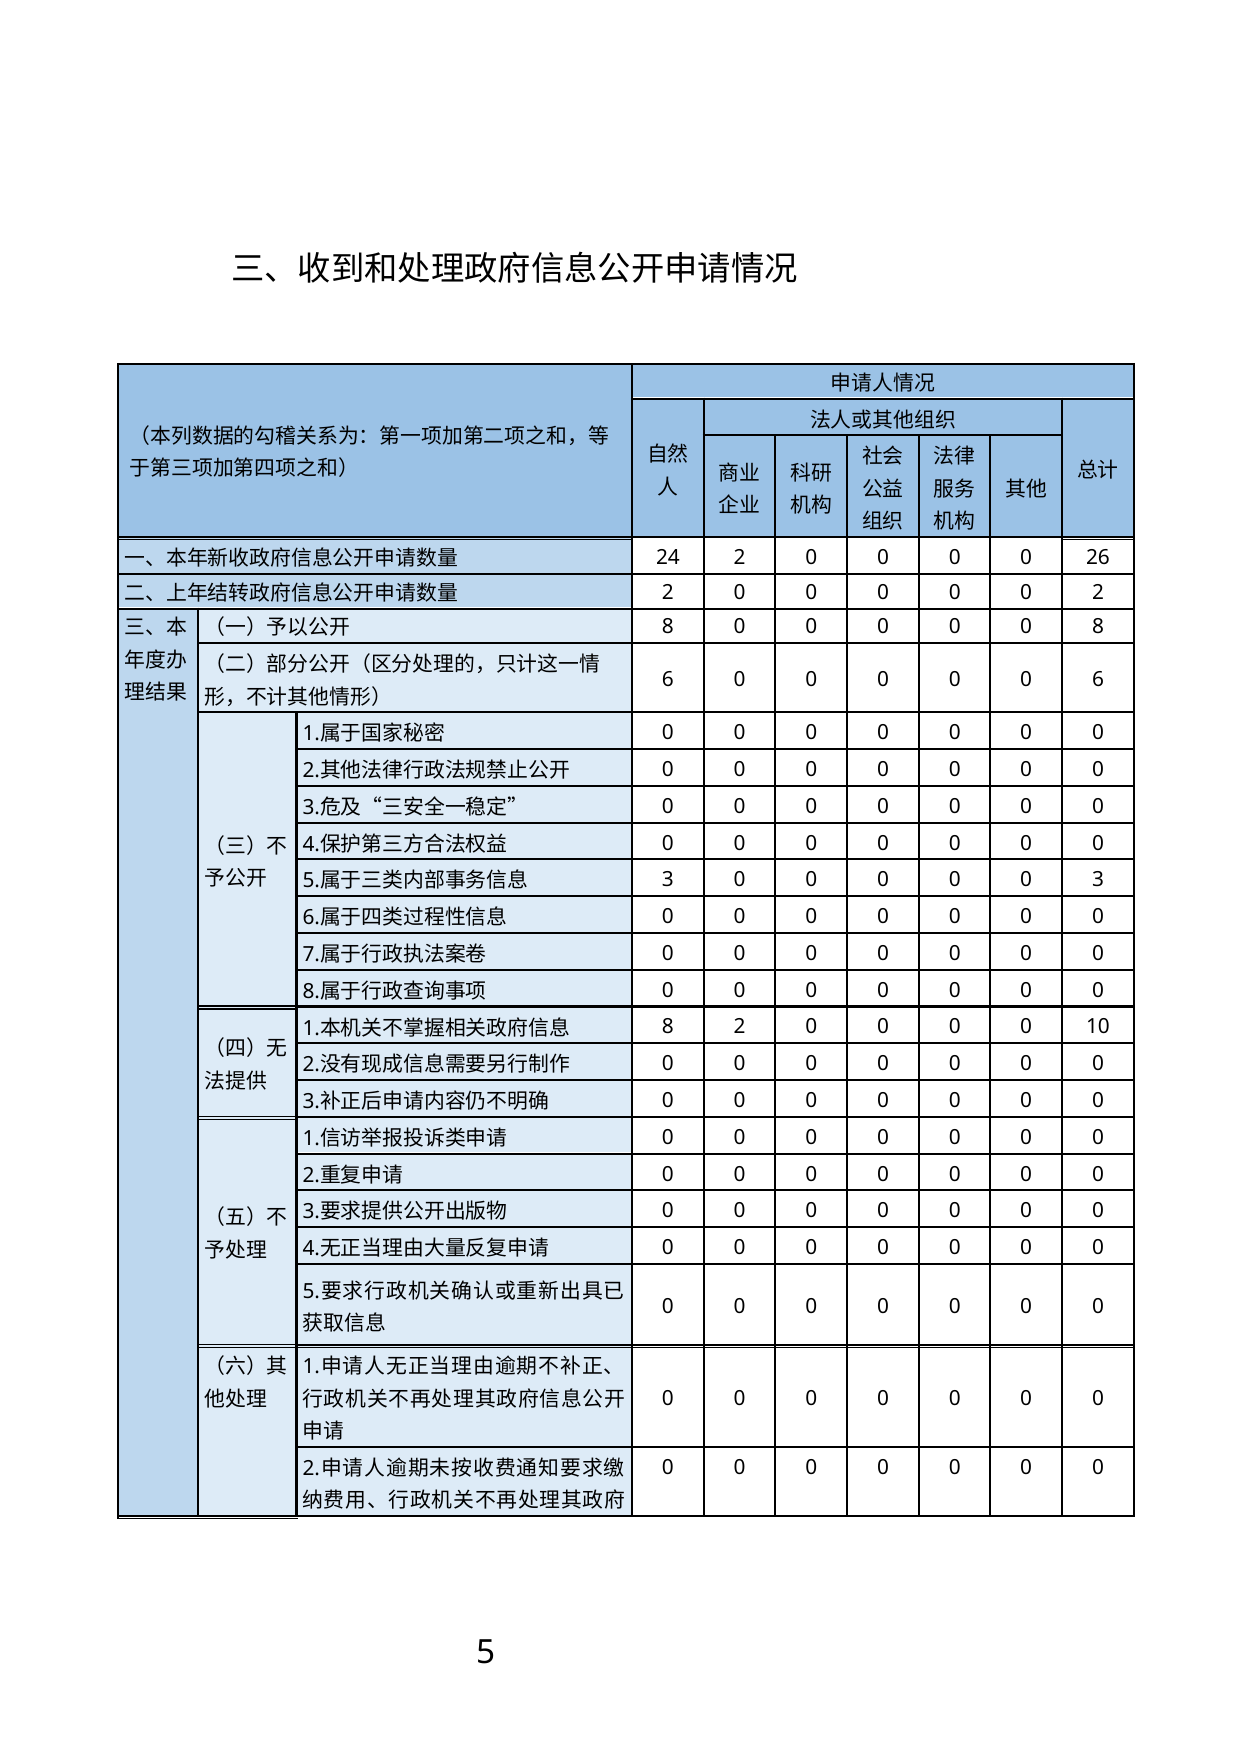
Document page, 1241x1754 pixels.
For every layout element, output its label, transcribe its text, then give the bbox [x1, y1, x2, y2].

table_cell 0 [776, 1081, 846, 1116]
list 三、收到和处理政府信息公开申请情况 [231, 233, 1087, 298]
table_cell 0 [848, 897, 918, 932]
table_cell 0 [1063, 971, 1133, 1005]
table_cell 0 [705, 750, 774, 785]
table_cell 法律服务机构 [920, 436, 989, 536]
table_cell 0 [776, 644, 846, 711]
table_cell 0 [633, 1348, 703, 1446]
table_cell 0 [705, 971, 774, 1005]
table_cell 2 [705, 1008, 774, 1042]
table_cell 自然人 [633, 400, 703, 536]
table_cell （四）无法提供 [199, 1010, 295, 1116]
table_cell 0 [776, 1265, 846, 1344]
table_cell 0 [848, 1118, 918, 1152]
table_cell 0 [705, 897, 774, 932]
table_cell 0 [705, 1191, 774, 1226]
table_cell 法人或其他组织 [705, 400, 1061, 434]
table_cell 0 [848, 1265, 918, 1344]
table_cell 0 [991, 1191, 1061, 1226]
table_cell 0 [776, 538, 846, 573]
table_cell （五）不予处理 [199, 1120, 295, 1344]
table_cell 0 [705, 1044, 774, 1079]
table_cell 0 [1063, 1348, 1133, 1446]
table_cell （三）不予公开 [199, 713, 295, 1005]
table_cell 0 [776, 1191, 846, 1226]
table_cell 0 [848, 971, 918, 1005]
table_cell 0 [920, 1118, 989, 1152]
table_cell 0 [920, 1081, 989, 1116]
table_cell 0 [991, 934, 1061, 969]
table_cell 8.属于行政查询事项 [298, 971, 631, 1005]
table_cell 0 [776, 1118, 846, 1152]
table_cell 0 [1063, 897, 1133, 932]
table_cell （六）其他处理 [199, 1348, 295, 1515]
table_cell 0 [776, 1008, 846, 1042]
table_cell 0 [848, 860, 918, 895]
table_cell 0 [920, 824, 989, 858]
table_cell 一、本年新收政府信息公开申请数量 [119, 540, 631, 573]
table_cell 0 [848, 934, 918, 969]
table_cell 0 [991, 575, 1061, 607]
table_cell 0 [920, 1228, 989, 1263]
table_cell 0 [920, 610, 989, 642]
table_cell 8 [1063, 610, 1133, 642]
table_cell 0 [1063, 1118, 1133, 1152]
table_cell 科研 机构 [776, 436, 846, 536]
table_cell 0 [991, 1228, 1061, 1263]
table_cell 0 [776, 1448, 846, 1515]
table_cell 0 [920, 644, 989, 711]
table_cell 0 [920, 897, 989, 932]
table_cell 商业 企业 [705, 436, 774, 536]
table_cell 0 [991, 713, 1061, 748]
table_cell 0 [991, 824, 1061, 858]
table_cell 0 [991, 1081, 1061, 1116]
table_cell 0 [920, 750, 989, 785]
table_header 申请人情况 [633, 365, 1133, 397]
table_cell 0 [920, 787, 989, 822]
table_cell 3 [633, 860, 703, 895]
table_cell 8 [633, 610, 703, 642]
table_cell 0 [920, 1448, 989, 1515]
table_cell 2 [1063, 575, 1133, 607]
table_cell 5.属于三类内部事务信息 [298, 860, 631, 895]
table_cell 4.保护第三方合法权益 [298, 824, 631, 858]
table_cell 5.要求行政机关确认或重新出具已获取信息 [298, 1265, 631, 1344]
table_cell 0 [991, 644, 1061, 711]
table_cell 二、上年结转政府信息公开申请数量 [119, 575, 631, 607]
table_cell 0 [991, 538, 1061, 573]
table_cell 0 [705, 1265, 774, 1344]
table_cell 0 [705, 787, 774, 822]
table_cell 0 [920, 713, 989, 748]
table_cell 0 [920, 1155, 989, 1189]
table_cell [298, 1448, 631, 1515]
table_cell 0 [705, 1448, 774, 1515]
table_cell 0 [848, 1191, 918, 1226]
table_cell 0 [920, 538, 989, 573]
table_cell 0 [1063, 1265, 1133, 1344]
table_cell 0 [848, 575, 918, 607]
table_cell 0 [776, 575, 846, 607]
table_cell 24 [633, 538, 703, 573]
table_cell 0 [776, 1348, 846, 1446]
table_cell （二）部分公开（区分处理的，只计这一情形，不计其他情形） [199, 644, 631, 711]
table_cell 三、本年度办理结果 [119, 610, 197, 1515]
table_cell 0 [1063, 824, 1133, 858]
table_cell 0 [633, 750, 703, 785]
table_cell 0 [920, 1265, 989, 1344]
table_cell 0 [776, 971, 846, 1005]
table_cell 0 [705, 610, 774, 642]
table_cell 0 [848, 750, 918, 785]
table_cell 0 [705, 1118, 774, 1152]
table_cell 0 [920, 1008, 989, 1042]
table_cell 3.要求提供公开出版物 [298, 1191, 631, 1226]
table_cell 0 [705, 860, 774, 895]
table_cell 10 [1063, 1008, 1133, 1042]
table_cell 0 [776, 610, 846, 642]
table_cell 0 [633, 1118, 703, 1152]
table_cell 0 [776, 1044, 846, 1079]
table_cell 0 [848, 787, 918, 822]
table_cell 0 [1063, 1228, 1133, 1263]
table_cell 2.重复申请 [298, 1155, 631, 1189]
table_cell 0 [991, 750, 1061, 785]
table_cell 0 [848, 1008, 918, 1042]
table_cell 0 [848, 610, 918, 642]
table_cell 0 [705, 575, 774, 607]
table_header （本列数据的勾稽关系为：第一项加第二项之和，等于第三项加第四项之和） [119, 365, 631, 536]
table_cell 0 [633, 1228, 703, 1263]
table_cell 0 [633, 1081, 703, 1116]
table_cell 1.本机关不掌握相关政府信息 [298, 1008, 631, 1042]
table_cell 0 [920, 971, 989, 1005]
table_cell 6.属于四类过程性信息 [298, 897, 631, 932]
table_cell 0 [991, 1044, 1061, 1079]
table_cell 0 [991, 1348, 1061, 1446]
table_cell 0 [848, 1448, 918, 1515]
table_cell 0 [705, 824, 774, 858]
table_cell 0 [1063, 750, 1133, 785]
table_cell 0 [776, 897, 846, 932]
table_cell 1.申请人无正当理由逾期不补正、行政机关不再处理其政府信息公开申请 [298, 1348, 631, 1446]
table_cell 0 [848, 1081, 918, 1116]
table_cell 0 [705, 1228, 774, 1263]
table_cell 0 [776, 787, 846, 822]
table_cell 0 [920, 575, 989, 607]
table_cell 3.危及“三安全一稳定” [298, 787, 631, 822]
table_cell 6 [633, 644, 703, 711]
table_cell 0 [991, 897, 1061, 932]
table_cell 其他 [991, 436, 1061, 536]
table_cell 0 [991, 610, 1061, 642]
table_cell 0 [633, 824, 703, 858]
table_cell 0 [1063, 1448, 1133, 1515]
table_cell 0 [848, 1044, 918, 1079]
table_cell 2 [633, 575, 703, 607]
table_cell 0 [633, 897, 703, 932]
table_cell 0 [705, 1348, 774, 1446]
table_cell 0 [776, 824, 846, 858]
table_cell 0 [920, 1348, 989, 1446]
table_cell 0 [848, 538, 918, 573]
table_cell 0 [920, 860, 989, 895]
table_cell 2.其他法律行政法规禁止公开 [298, 750, 631, 785]
table_cell 0 [991, 1118, 1061, 1152]
table_cell 0 [1063, 1044, 1133, 1079]
table_cell 0 [633, 787, 703, 822]
table_cell 0 [848, 713, 918, 748]
table_cell 0 [848, 1348, 918, 1446]
table_cell 7.属于行政执法案卷 [298, 934, 631, 969]
table_cell 0 [1063, 1081, 1133, 1116]
table_cell 1.属于国家秘密 [298, 713, 631, 748]
table_cell 0 [848, 644, 918, 711]
table_cell 0 [705, 934, 774, 969]
table_cell 社会公益组织 [848, 436, 918, 536]
table_cell 0 [848, 824, 918, 858]
table_cell 0 [633, 1044, 703, 1079]
table_cell 0 [633, 971, 703, 1005]
table_cell 0 [633, 1265, 703, 1344]
table_cell 2.没有现成信息需要另行制作 [298, 1044, 631, 1079]
table_cell 0 [1063, 1155, 1133, 1189]
table_cell 2 [705, 538, 774, 573]
table_cell 0 [705, 713, 774, 748]
table_cell 0 [991, 1155, 1061, 1189]
table_cell （一）予以公开 [199, 610, 631, 642]
table_cell 0 [848, 1155, 918, 1189]
table_cell 0 [920, 1044, 989, 1079]
table_cell 0 [776, 750, 846, 785]
table_cell 0 [1063, 934, 1133, 969]
table_cell 0 [848, 1228, 918, 1263]
table_cell 0 [920, 1191, 989, 1226]
table_cell 总计 [1063, 400, 1133, 536]
table_cell 0 [991, 1448, 1061, 1515]
table_cell 0 [705, 644, 774, 711]
table_cell 4.无正当理由大量反复申请 [298, 1228, 631, 1263]
table_cell 0 [991, 787, 1061, 822]
table_cell 0 [991, 971, 1061, 1005]
table_cell 0 [991, 860, 1061, 895]
table_cell 0 [633, 934, 703, 969]
table_cell 0 [920, 934, 989, 969]
table_cell 0 [776, 713, 846, 748]
table_cell 0 [1063, 713, 1133, 748]
table_cell 8 [633, 1008, 703, 1042]
table_cell 6 [1063, 644, 1133, 711]
table_cell 26 [1063, 540, 1133, 573]
table_cell 1.信访举报投诉类申请 [298, 1118, 631, 1152]
table_cell 0 [776, 934, 846, 969]
table_cell 0 [1063, 787, 1133, 822]
table_cell 0 [776, 1228, 846, 1263]
table_cell 0 [633, 1191, 703, 1226]
table_cell 0 [705, 1081, 774, 1116]
table_cell 0 [1063, 1191, 1133, 1226]
table_cell 0 [705, 1155, 774, 1189]
table_cell 3 [1063, 860, 1133, 895]
table_cell 0 [776, 860, 846, 895]
table_cell 0 [633, 1155, 703, 1189]
table_cell 0 [991, 1265, 1061, 1344]
table_cell 0 [633, 1448, 703, 1515]
table_cell 3.补正后申请内容仍不明确 [298, 1081, 631, 1116]
table_cell 0 [776, 1155, 846, 1189]
table_cell 0 [991, 1008, 1061, 1042]
table_cell 0 [633, 713, 703, 748]
